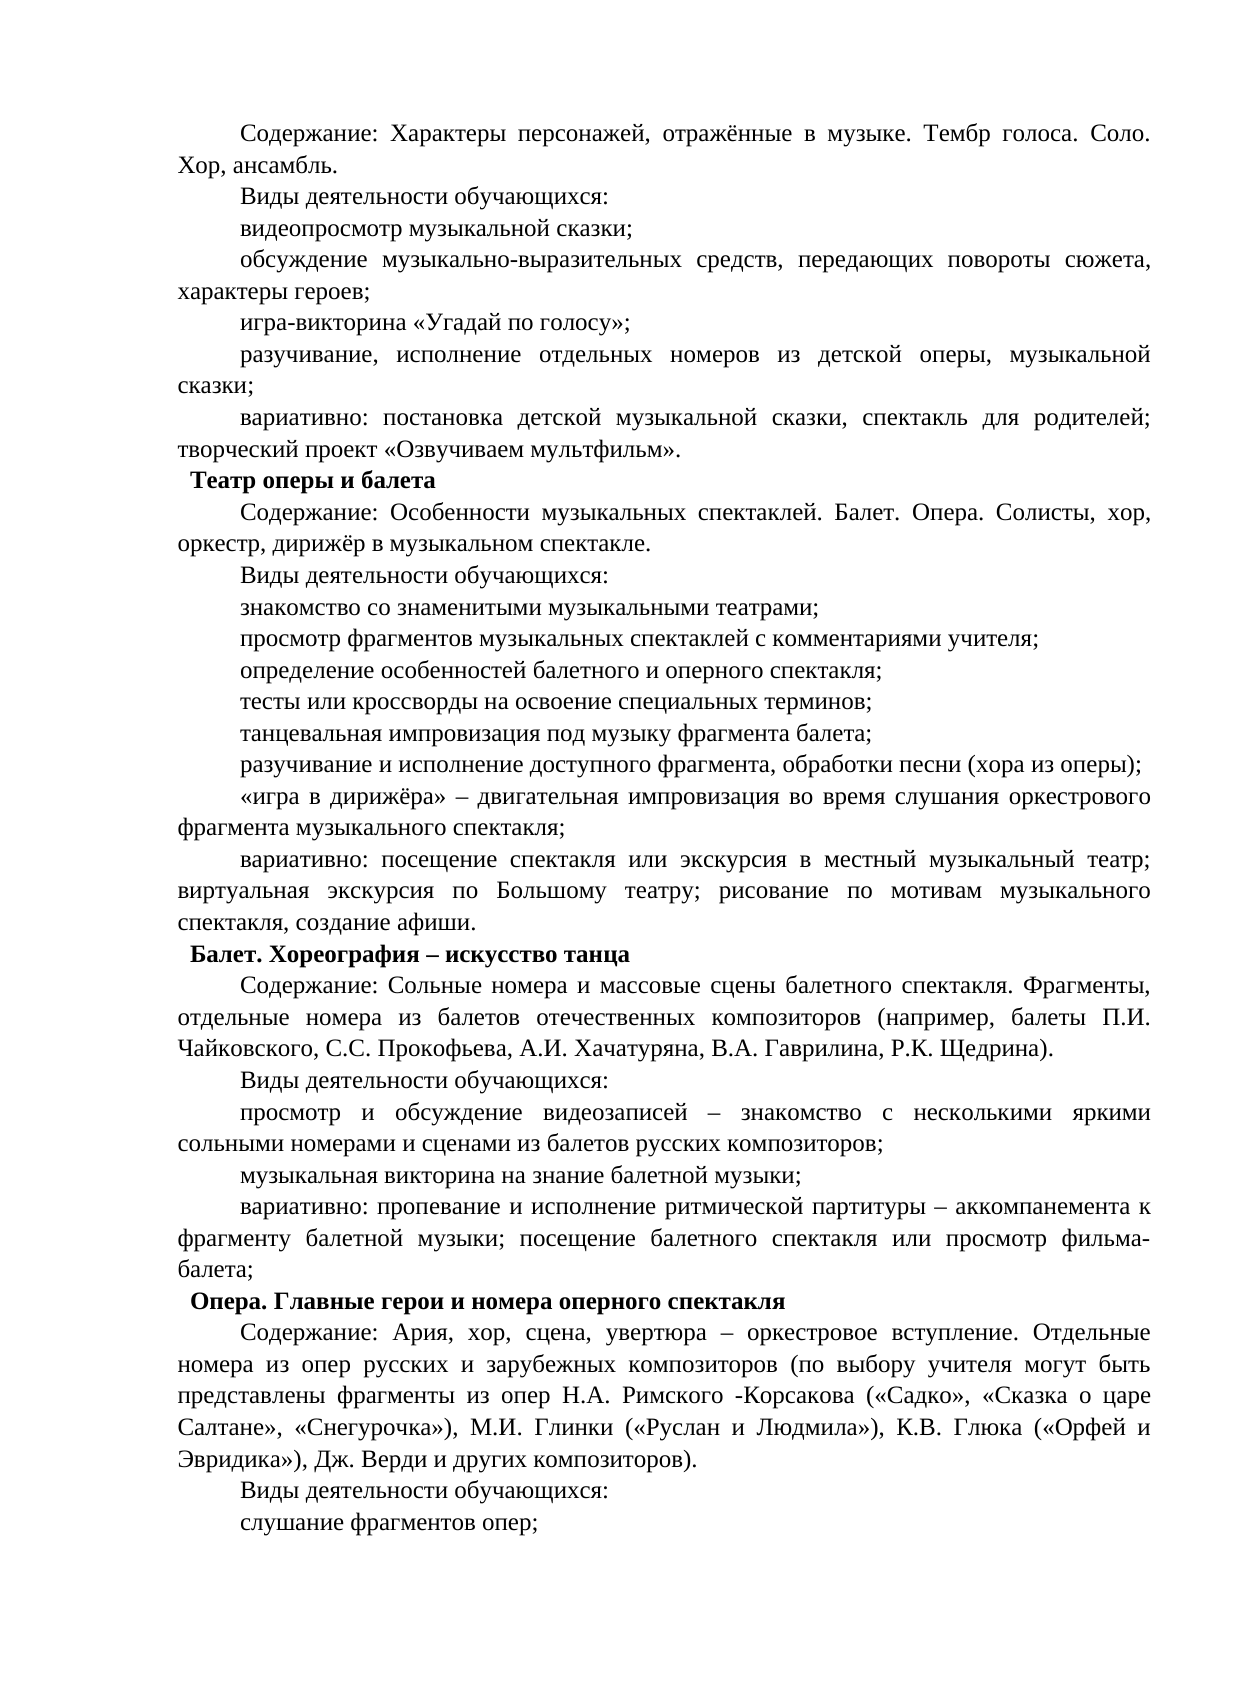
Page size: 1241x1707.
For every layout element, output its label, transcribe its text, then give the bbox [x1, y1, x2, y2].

text вариативно: постановка детской музыкальной сказки, спектакль для родителей; творческий проект «Озвучиваем мультфильм». [177, 402, 1152, 462]
text слушание фрагментов опер; [177, 1507, 1152, 1536]
text вариативно: посещение спектакля или экскурсия в местный музыкальный театр; виртуальная экскурсия по Большому театру; рисование по мотивам музыкального спектакля, создание афиши. [177, 844, 1152, 936]
text Виды деятельности обучающихся: [177, 1065, 1152, 1094]
text танцевальная импровизация под музыку фрагмента балета; [177, 718, 1152, 747]
text знакомство со знаменитыми музыкальными театрами; [177, 592, 1152, 620]
text Содержание: Ария, хор, сцена, увертюра – оркестровое вступление. Отдельные номера из опер русских и зарубежных композиторов (по выбору учителя могут быть представлены фрагменты из опер Н.А. Римского -Корсакова («Садко», «Сказка о царе Салтане», «Снегурочка»), М.И. Глинки («Руслан и Людмила»), К.В. Глюка («Орфей и Эвридика»), Дж. Верди и других композиторов). [177, 1317, 1152, 1472]
text Содержание: Особенности музыкальных спектаклей. Балет. Опера. Солисты, хор, оркестр, дирижёр в музыкальном спектакле. [177, 497, 1152, 557]
text «игра в дирижёра» – двигательная импровизация во время слушания оркестрового фрагмента музыкального спектакля; [177, 781, 1152, 841]
text Содержание: Характеры персонажей, отражённые в музыке. Тембр голоса. Соло. Хор, ансамбль. [177, 118, 1152, 178]
text Балет. Хореография – искусство танца [190, 939, 1152, 967]
text разучивание, исполнение отдельных номеров из детской оперы, музыкальной сказки; [177, 339, 1152, 399]
text просмотр и обсуждение видеозаписей – знакомство с несколькими яркими сольными номерами и сценами из балетов русских композиторов; [177, 1097, 1152, 1157]
text Опера. Главные герои и номера оперного спектакля [190, 1286, 1152, 1315]
text вариативно: пропевание и исполнение ритмической партитуры – аккомпанемента к фрагменту балетной музыки; посещение балетного спектакля или просмотр фильма-балета; [177, 1191, 1152, 1283]
text просмотр фрагментов музыкальных спектаклей с комментариями учителя; [177, 623, 1152, 652]
text обсуждение музыкально-выразительных средств, передающих повороты сюжета, характеры героев; [177, 244, 1152, 305]
text Виды деятельности обучающихся: [177, 1475, 1152, 1504]
text Виды деятельности обучающихся: [177, 560, 1152, 589]
text определение особенностей балетного и оперного спектакля; [177, 655, 1152, 683]
text разучивание и исполнение доступного фрагмента, обработки песни (хора из оперы); [177, 749, 1152, 778]
text тесты или кроссворды на освоение специальных терминов; [177, 686, 1152, 715]
text Театр оперы и балета [190, 465, 1152, 494]
text Виды деятельности обучающихся: [177, 181, 1152, 210]
text игра-викторина «Угадай по голосу»; [177, 307, 1152, 336]
text музыкальная викторина на знание балетной музыки; [177, 1160, 1152, 1188]
text видеопросмотр музыкальной сказки; [177, 213, 1152, 242]
text Содержание: Сольные номера и массовые сцены балетного спектакля. Фрагменты, отдельные номера из балетов отечественных композиторов (например, балеты П.И. Чайковского, С.С. Прокофьева, А.И. Хачатуряна, В.А. Гаврилина, Р.К. Щедрина). [177, 970, 1152, 1062]
